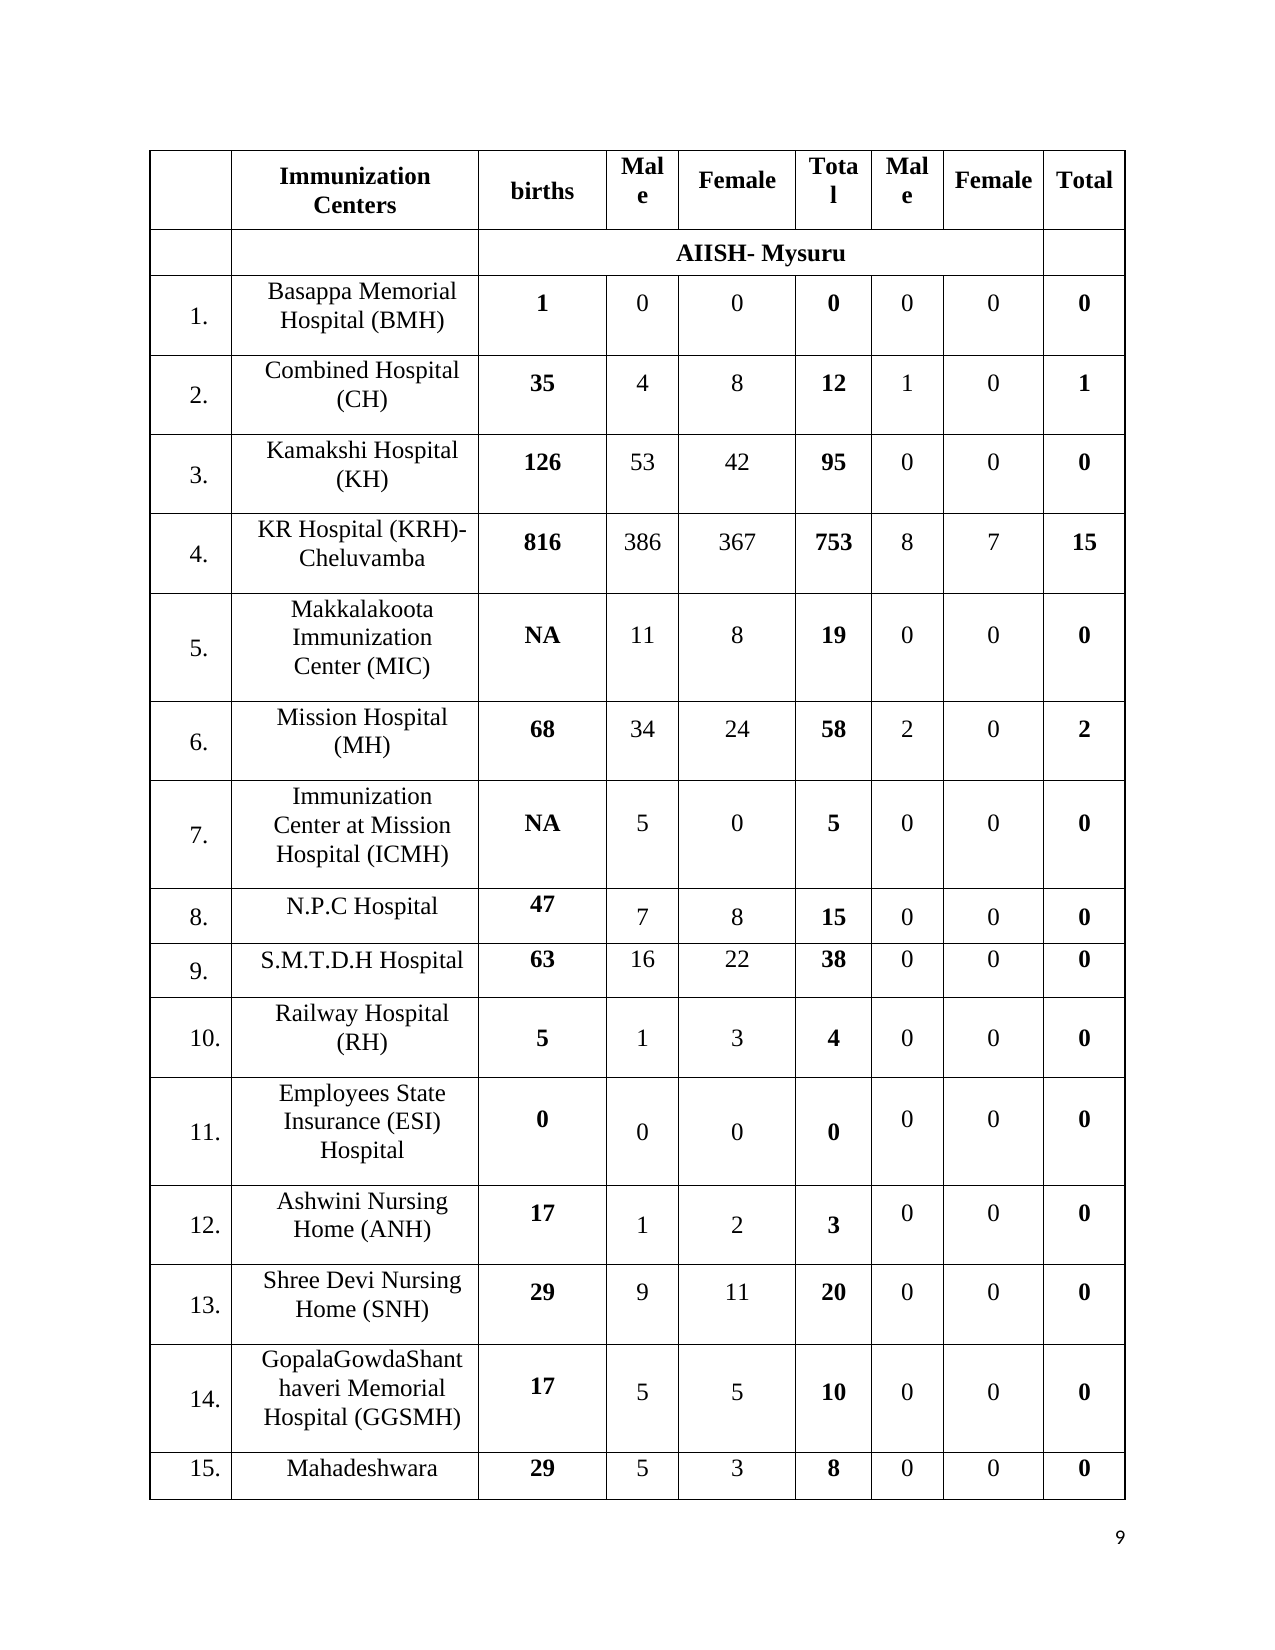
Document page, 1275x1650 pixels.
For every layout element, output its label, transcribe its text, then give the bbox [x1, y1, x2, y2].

table_cell 8 [679, 356, 795, 434]
table_cell 11 [607, 594, 678, 701]
table_cell [151, 514, 231, 593]
table_cell 367 [679, 514, 795, 593]
table_cell [151, 781, 231, 888]
table_cell Male [607, 151, 678, 229]
table_cell 0 [1044, 944, 1124, 997]
table_cell 3 [679, 1453, 795, 1499]
table_cell [232, 230, 478, 275]
table_cell Mission Hospital (MH) [232, 702, 478, 780]
table_cell 17 [479, 1186, 606, 1264]
table_cell 0 [944, 435, 1043, 513]
table_cell 29 [479, 1453, 606, 1499]
table_cell Total [796, 151, 871, 229]
table_cell 8 [872, 514, 943, 593]
table_cell 0 [872, 276, 943, 354]
table_cell 7 [944, 514, 1043, 593]
table_cell [1044, 230, 1124, 275]
table_cell AIISH- Mysuru [479, 230, 1043, 275]
table_cell 0 [679, 781, 795, 888]
table_cell Kamakshi Hospital (KH) [232, 435, 478, 513]
table_cell 0 [1044, 276, 1124, 354]
table_cell Combined Hospital (CH) [232, 356, 478, 434]
table_cell 0 [872, 435, 943, 513]
table_cell 29 [479, 1265, 606, 1343]
table_cell 2 [679, 1186, 795, 1264]
table_cell 0 [796, 276, 871, 354]
table_cell 7 [607, 889, 678, 943]
table_cell 3 [796, 1186, 871, 1264]
table_cell 0 [1044, 1345, 1124, 1452]
table_cell 0 [944, 356, 1043, 434]
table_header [232, 151, 478, 229]
table_cell Shree Devi Nursing Home (SNH) [232, 1265, 478, 1343]
table_cell [151, 702, 231, 780]
table_cell [151, 594, 231, 701]
table_cell 5 [607, 1345, 678, 1452]
table_cell 0 [944, 594, 1043, 701]
table_cell 15 [796, 889, 871, 943]
table_cell 0 [872, 889, 943, 943]
table_cell 0 [944, 702, 1043, 780]
table_cell Railway Hospital (RH) [232, 998, 478, 1077]
table_cell [151, 1265, 231, 1343]
table_cell 2 [1044, 702, 1124, 780]
table_cell 0 [1044, 781, 1124, 888]
table_cell 0 [1044, 889, 1124, 943]
table_cell 53 [607, 435, 678, 513]
table_cell 95 [796, 435, 871, 513]
table_cell 11 [679, 1265, 795, 1343]
table_cell 0 [1044, 1186, 1124, 1264]
table_cell 2 [872, 702, 943, 780]
table_cell 0 [1044, 1453, 1124, 1499]
table_cell Female [944, 151, 1043, 229]
table_cell 1 [872, 356, 943, 434]
table_cell KR Hospital (KRH)- Cheluvamba [232, 514, 478, 593]
table_cell 4 [607, 356, 678, 434]
table_cell Basappa Memorial Hospital (BMH) [232, 276, 478, 354]
table_cell 0 [944, 998, 1043, 1077]
table_cell 0 [944, 889, 1043, 943]
table_cell 19 [796, 594, 871, 701]
table_header SN [151, 151, 231, 229]
table_cell 126 [479, 435, 606, 513]
table_cell [151, 356, 231, 434]
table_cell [232, 1453, 478, 1499]
table_cell 0 [607, 276, 678, 354]
table_cell 0 [1044, 1078, 1124, 1185]
table_cell 42 [679, 435, 795, 513]
table_cell 0 [944, 781, 1043, 888]
table_cell 5 [607, 781, 678, 888]
table_cell 5 [607, 1453, 678, 1499]
table_cell [151, 276, 231, 354]
table_cell [151, 1345, 231, 1452]
table_cell 0 [944, 1078, 1043, 1185]
table_cell [151, 944, 231, 997]
table_cell S.M.T.D.H Hospital [232, 944, 478, 997]
table_cell 1 [479, 276, 606, 354]
table_cell Female [679, 151, 795, 229]
table_cell [151, 1078, 231, 1185]
table_cell 0 [944, 1453, 1043, 1499]
table_cell 386 [607, 514, 678, 593]
table_cell Immunization Center at Mission Hospital (ICMH) [232, 781, 478, 888]
table_cell Employees State Insurance (ESI) Hospital [232, 1078, 478, 1185]
table_cell 12 [796, 356, 871, 434]
table_cell 0 [872, 1078, 943, 1185]
table_cell 816 [479, 514, 606, 593]
table_cell GopalaGowdaShanthaveri Memorial Hospital (GGSMH) [232, 1345, 478, 1452]
table_cell 58 [796, 702, 871, 780]
table_cell 1 [1044, 356, 1124, 434]
table_cell 15 [1044, 514, 1124, 593]
table_cell [151, 435, 231, 513]
table_cell NA [479, 594, 606, 701]
table_cell [151, 230, 231, 275]
table_cell Makkalakoota Immunization Center (MIC) [232, 594, 478, 701]
table_cell 0 [796, 1078, 871, 1185]
table_cell 35 [479, 356, 606, 434]
table_cell 0 [944, 1186, 1043, 1264]
table_cell 0 [679, 1078, 795, 1185]
table_cell 17 [479, 1345, 606, 1452]
table_cell 0 [944, 1345, 1043, 1452]
table_cell Total [1044, 151, 1124, 229]
table_cell 753 [796, 514, 871, 593]
table_cell 1 [607, 998, 678, 1077]
table_cell 0 [1044, 1265, 1124, 1343]
table_cell 16 [607, 944, 678, 997]
table_cell 10 [796, 1345, 871, 1452]
table_cell [151, 1453, 231, 1499]
table_cell 3 [679, 998, 795, 1077]
table_cell [151, 889, 231, 943]
table_cell 0 [607, 1078, 678, 1185]
table_cell 20 [796, 1265, 871, 1343]
table_cell Male [872, 151, 943, 229]
table_cell N.P.C Hospital [232, 889, 478, 943]
table_cell 0 [872, 1265, 943, 1343]
table_cell [151, 998, 231, 1077]
table_cell 8 [796, 1453, 871, 1499]
table_cell NA [479, 781, 606, 888]
table_cell 0 [872, 594, 943, 701]
table_cell 24 [679, 702, 795, 780]
table_cell 38 [796, 944, 871, 997]
table_cell 8 [679, 889, 795, 943]
table_cell 5 [796, 781, 871, 888]
table_cell 68 [479, 702, 606, 780]
table_cell 0 [1044, 998, 1124, 1077]
table_cell 0 [872, 944, 943, 997]
table_cell 34 [607, 702, 678, 780]
table_cell 5 [679, 1345, 795, 1452]
table_cell 0 [944, 944, 1043, 997]
table_cell Ashwini Nursing Home (ANH) [232, 1186, 478, 1264]
table_cell 63 [479, 944, 606, 997]
table_cell 0 [872, 781, 943, 888]
table_cell 0 [944, 276, 1043, 354]
table_cell 1 [607, 1186, 678, 1264]
table_cell [151, 1186, 231, 1264]
table_cell 0 [872, 998, 943, 1077]
table_cell 0 [872, 1345, 943, 1452]
table_cell 0 [944, 1265, 1043, 1343]
table_cell 0 [1044, 435, 1124, 513]
table_cell 0 [679, 276, 795, 354]
table_header Total births [479, 151, 606, 229]
table_cell 4 [796, 998, 871, 1077]
table_cell 0 [872, 1453, 943, 1499]
table_cell 8 [679, 594, 795, 701]
table_cell 22 [679, 944, 795, 997]
table_cell 5 [479, 998, 606, 1077]
table_cell 0 [872, 1186, 943, 1264]
table_cell 0 [1044, 594, 1124, 701]
table_cell 47 [479, 889, 606, 943]
table_cell 0 [479, 1078, 606, 1185]
table_cell 9 [607, 1265, 678, 1343]
